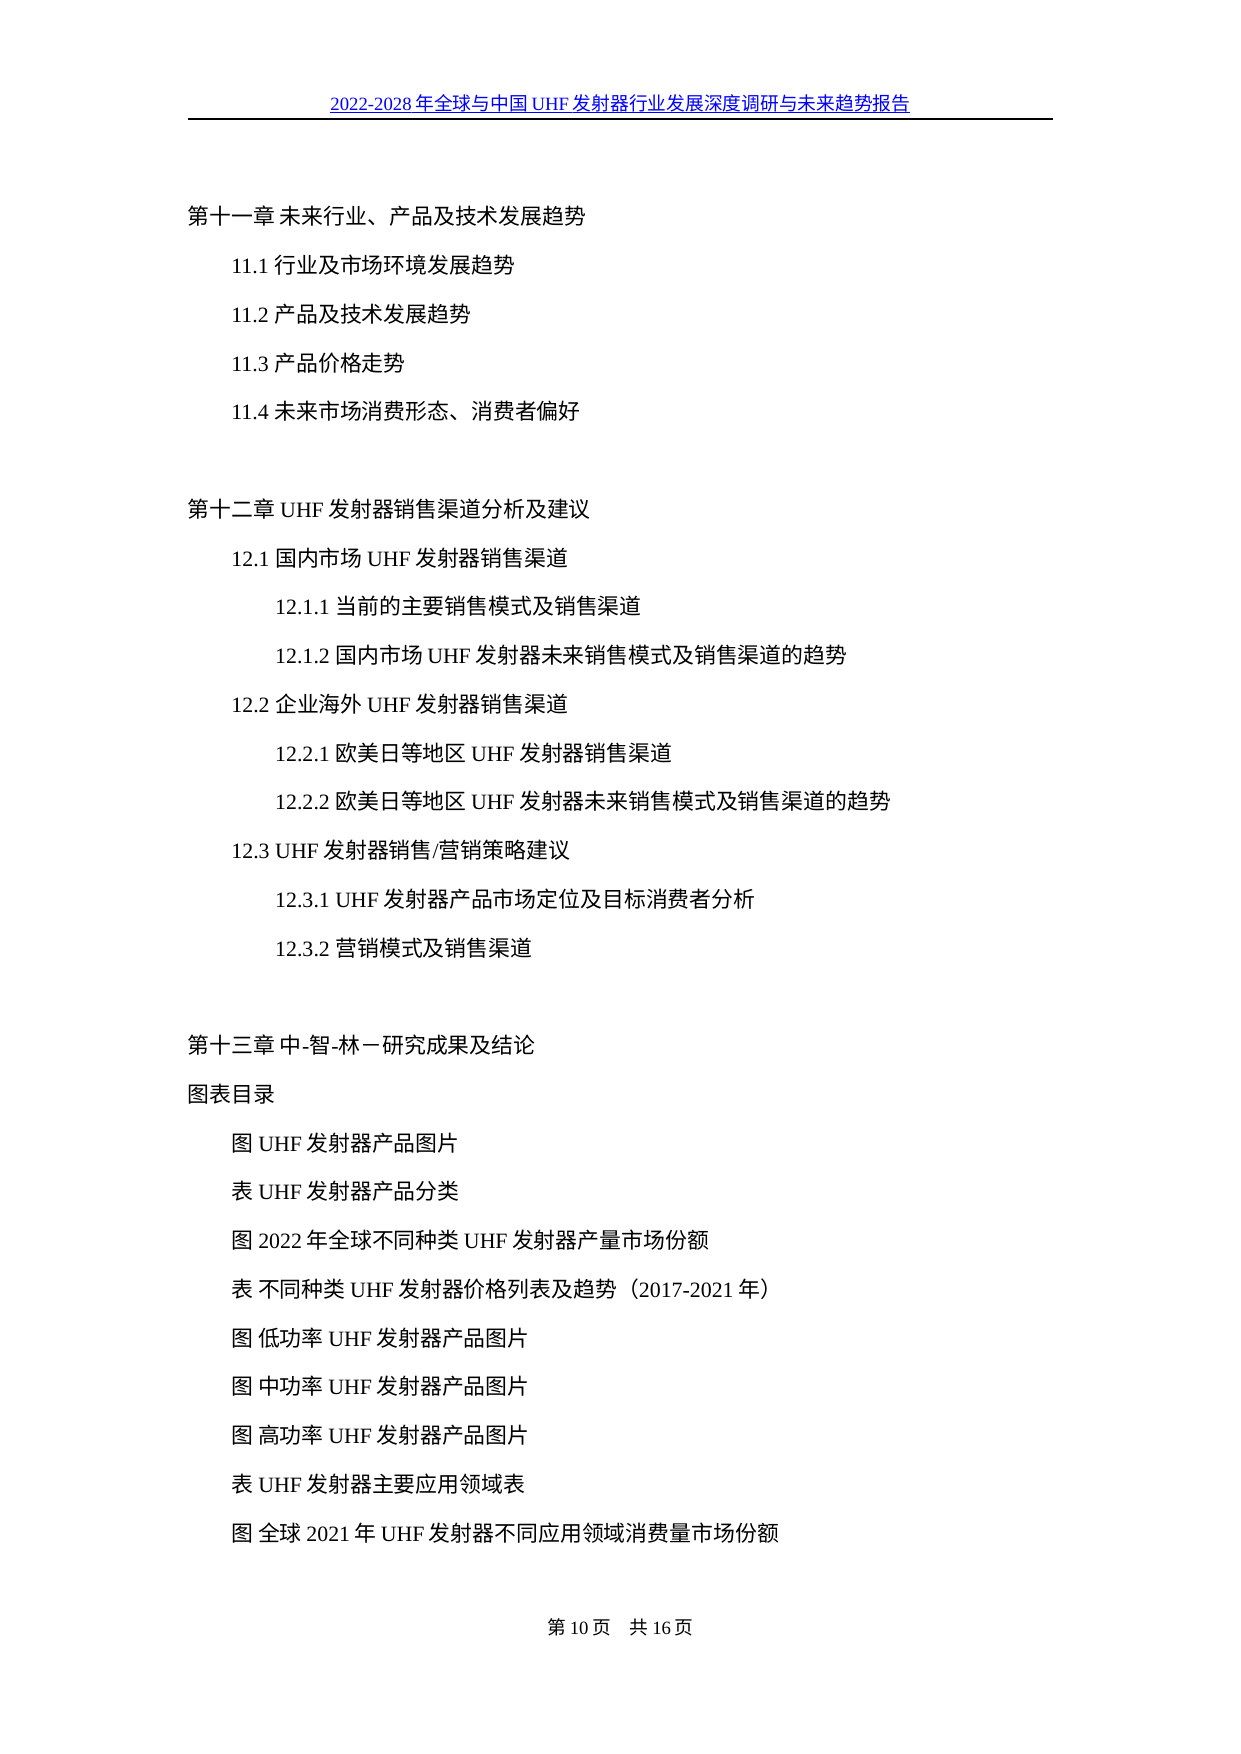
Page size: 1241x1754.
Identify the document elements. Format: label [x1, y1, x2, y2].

text [187, 150, 1053, 1548]
